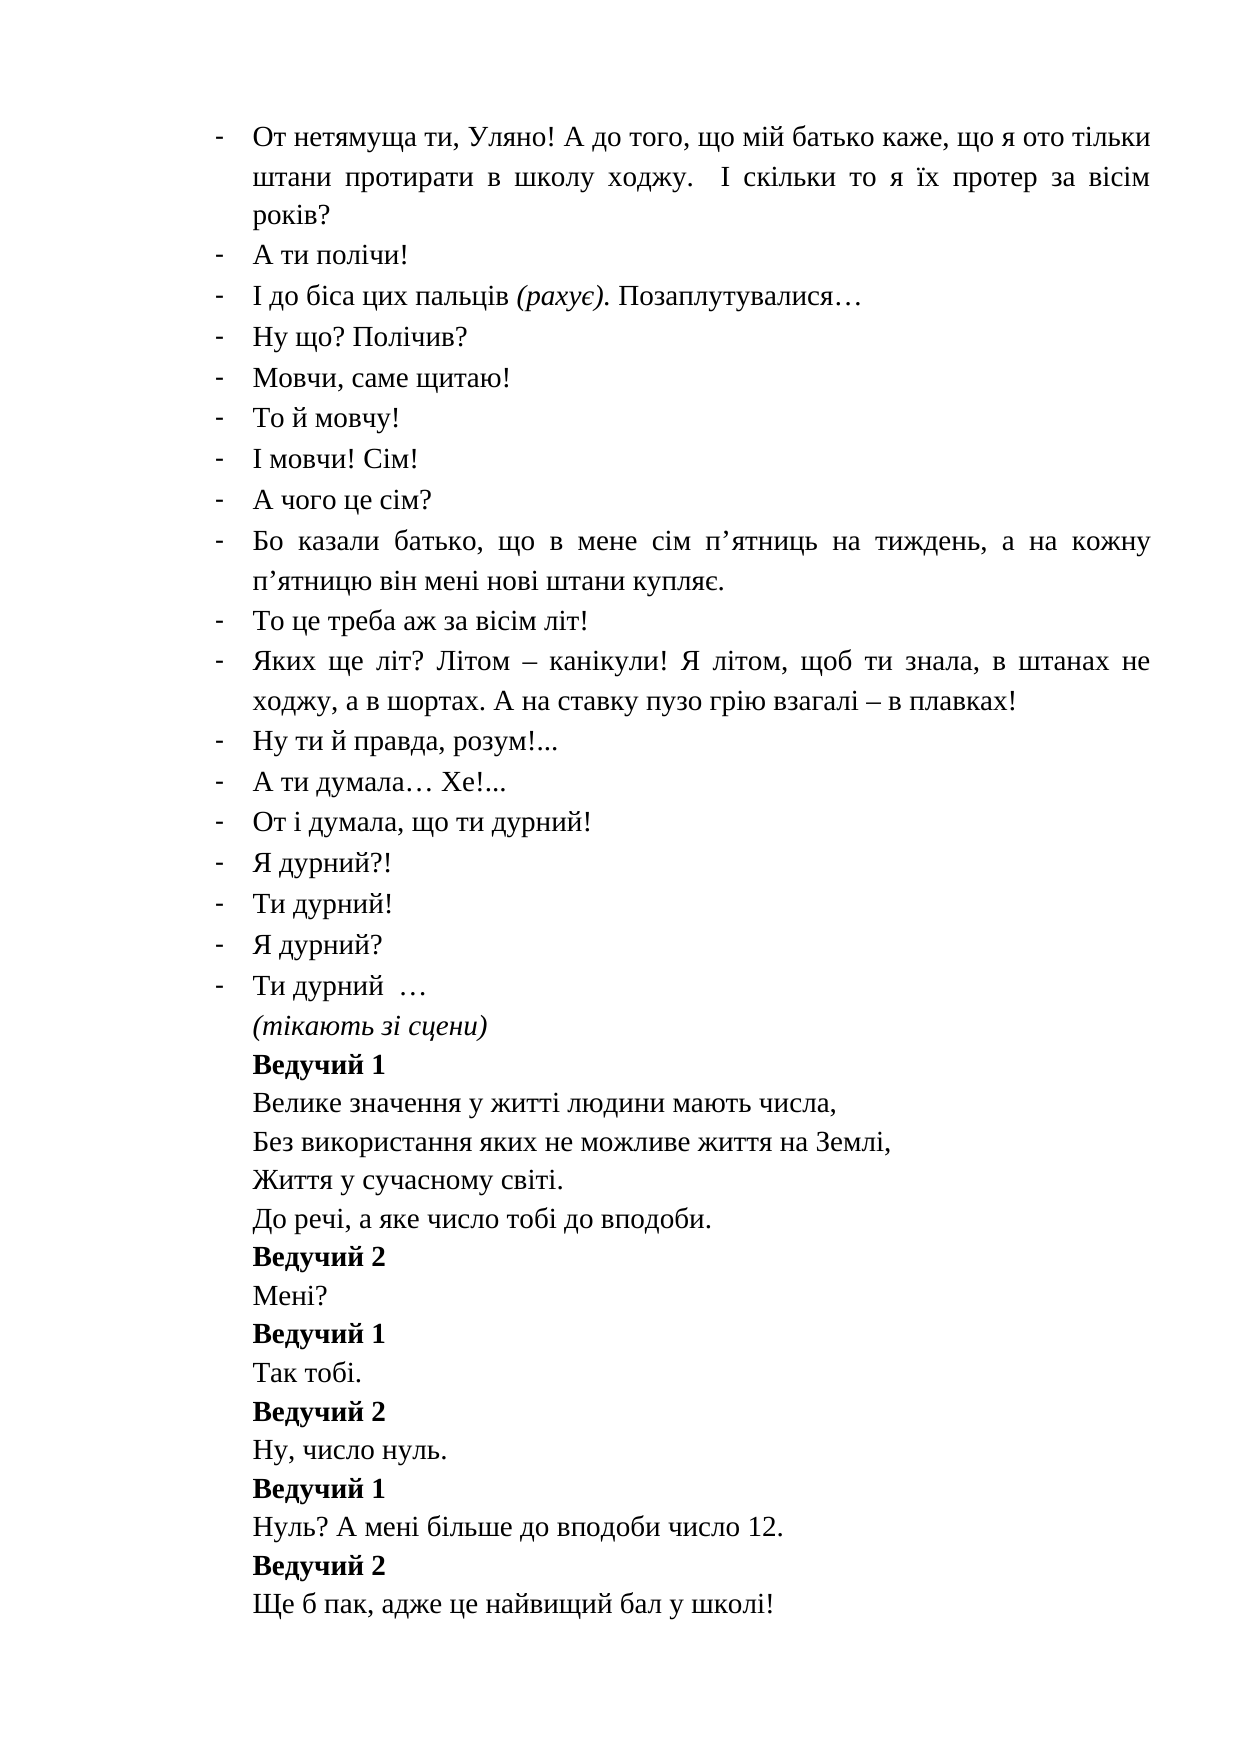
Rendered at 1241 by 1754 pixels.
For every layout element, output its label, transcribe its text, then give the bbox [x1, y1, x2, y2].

list Нуль? А мені більше до вподоби число 12. [252, 1509, 1152, 1543]
list Без використання яких не можливе життя на Землі, [252, 1124, 1152, 1157]
list І мовчи! Сім! [215, 441, 1152, 476]
list Ну що? Полічив? [215, 318, 1152, 353]
list І до біса цих пальців (рахує). Позаплутувалися… [215, 277, 1152, 312]
list Яких ще літ? Літом – канікули! Я літом, щоб ти знала, в штанах не ходжу, а в шортах. А на ставку пузо грію взагалі – в плавках! [215, 642, 1152, 717]
list Я дурний? [215, 926, 1152, 962]
list Ти дурний! [215, 885, 1152, 921]
list От і думала, що ти дурний! [215, 803, 1152, 839]
list Ще б пак, адже це найвищий бал у школі! [252, 1586, 1152, 1620]
list Життя у сучасному світі. [252, 1162, 1152, 1196]
list А ти полічи! [215, 236, 1152, 271]
list Ведучий 1 [252, 1471, 1152, 1504]
list Ти дурний … [215, 967, 1152, 1003]
list От нетямуща ти, Уляно! А до того, що мій батько каже, що я ото тільки штани протирати в школу ходжу. І скільки то я їх протер за вісім років? [215, 118, 1152, 231]
list А чого це сім? [215, 481, 1152, 517]
list Ведучий 2 [252, 1548, 1152, 1581]
list То й мовчу! [215, 399, 1152, 435]
list До речі, а яке число тобі до вподоби. [252, 1201, 1152, 1234]
list Велике значення у житті людини мають числа, [252, 1085, 1152, 1119]
list Мені? [252, 1278, 1152, 1312]
list Так тобі. [252, 1355, 1152, 1389]
list Ну, число нуль. [252, 1432, 1152, 1466]
list Ведучий 2 [252, 1239, 1152, 1273]
list Ведучий 2 [252, 1394, 1152, 1427]
list Бо казали батько, що в мене сім п’ятниць на тиждень, а на кожну п’ятницю він мені нові штани купляє. [215, 522, 1152, 597]
list (тікають зі сцени) [252, 1008, 1152, 1042]
list Ведучий 1 [252, 1047, 1152, 1080]
list А ти думала… Хе!... [215, 763, 1152, 798]
list То це треба аж за вісім літ! [215, 602, 1152, 637]
list Я дурний?! [215, 844, 1152, 880]
list Ну ти й правда, розум!... [215, 722, 1152, 757]
list Мовчи, саме щитаю! [215, 359, 1152, 394]
list Ведучий 1 [252, 1317, 1152, 1350]
